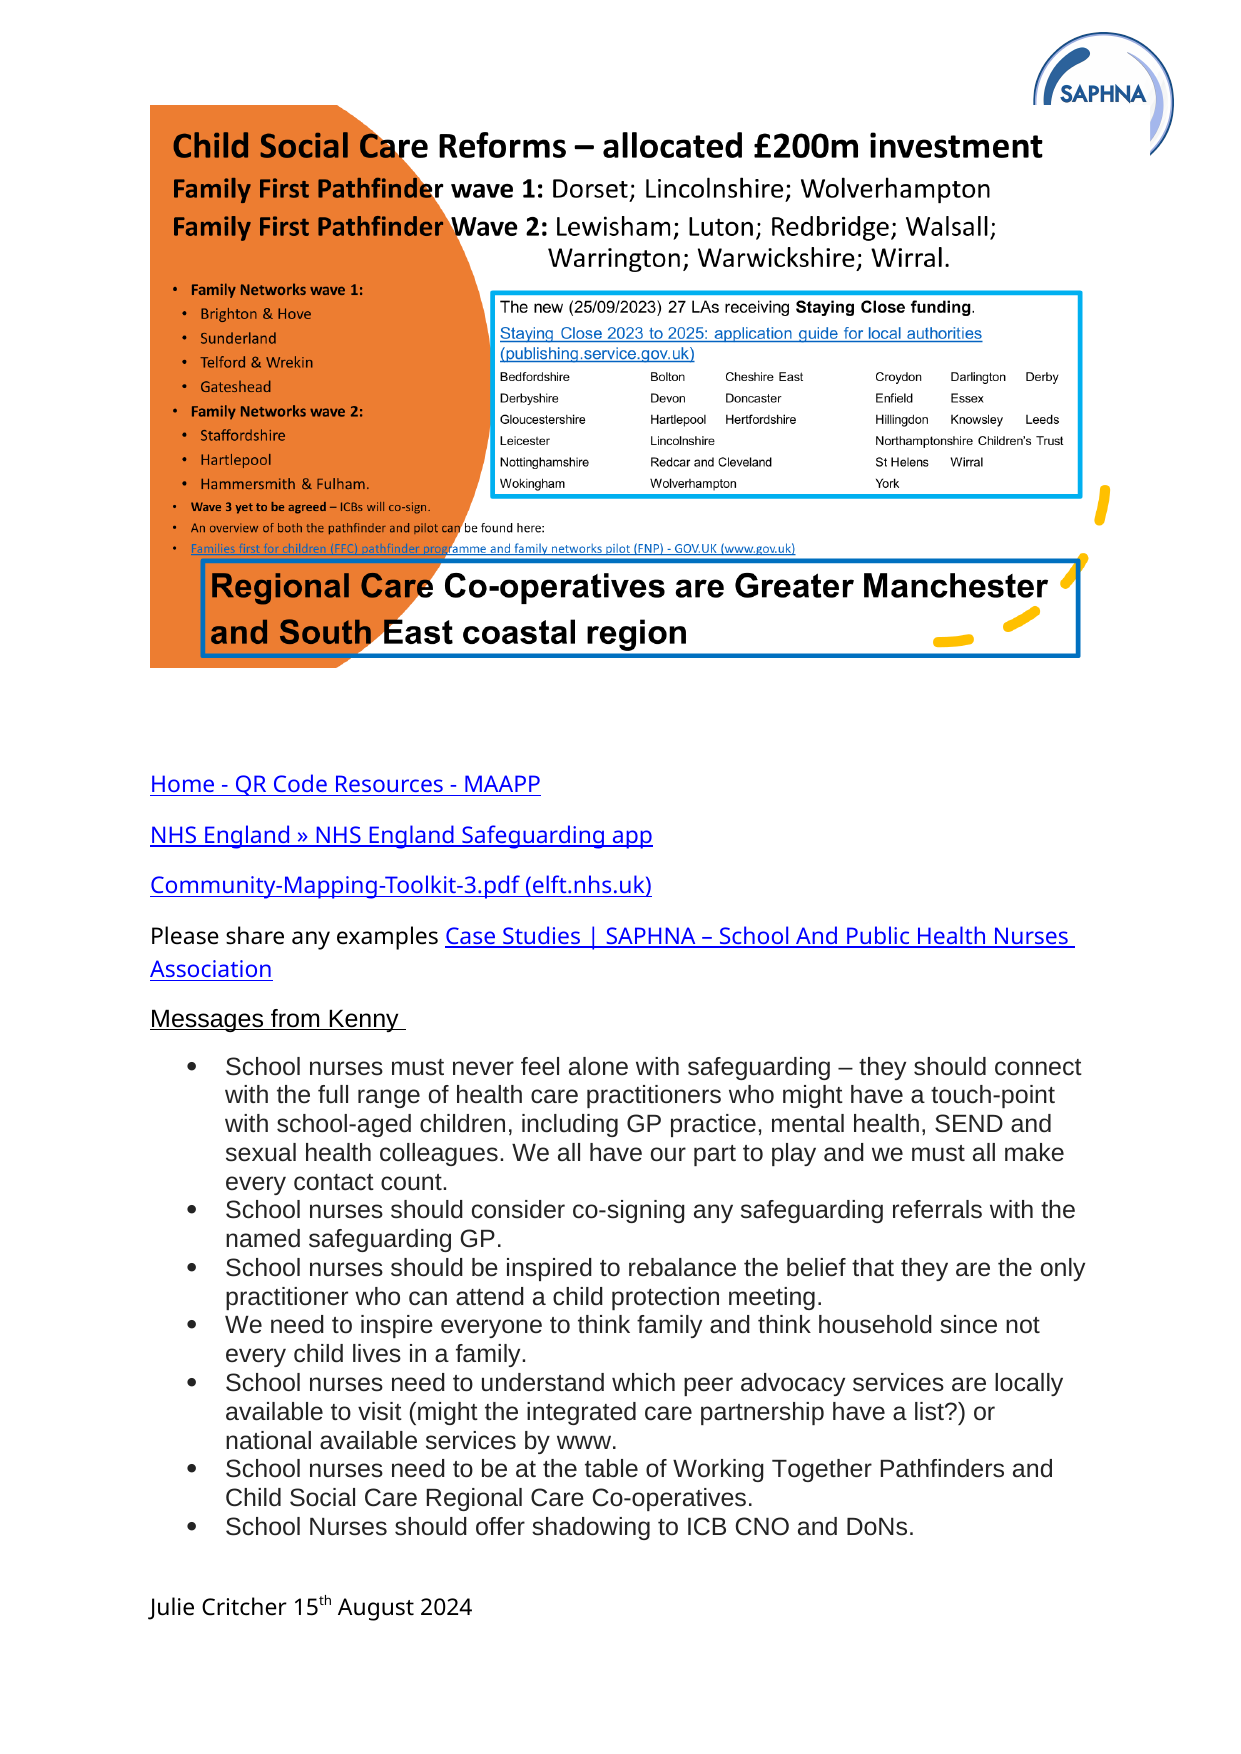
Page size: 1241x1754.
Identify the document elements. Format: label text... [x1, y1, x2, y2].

list School nurses should consider co-signing any safeguarding referrals with the named safeguarding GP. [187, 1195, 1090, 1253]
list School Nurses should offer shadowing to ICB CNO and DoNs. [187, 1512, 1090, 1541]
list School nurses should be inspired to rebalance the belief that they are the only practitioner who can attend a child protection meeting. [187, 1253, 1090, 1311]
list School nurses must never feel alone with safeguarding – they should connect with the full range of health care practitioners who might have a touch-point with school-aged children, including GP practice, mental health, SEND and sexual health colleagues. We all have our part to play and we must all make every contact count. [187, 1051, 1090, 1195]
list We need to inspire everyone to think family and think household since not every child lives in a family. [187, 1311, 1090, 1368]
list School nurses need to understand which peer advocacy services are locally available to visit (might the integrated care partnership have a list?) or national available services by www. [187, 1368, 1090, 1454]
picture [150, 32, 1174, 668]
text Messages from Kenny [150, 1004, 1090, 1032]
text Community-Mapping-Toolkit-3.pdf (elft.nhs.uk) [150, 869, 1090, 900]
text Julie Critcher 15th August 2024 [150, 1591, 1090, 1623]
text NHS England » NHS England Safeguarding app [150, 819, 1090, 850]
list School nurses need to be at the table of Working Together Pathfinders and Child Social Care Regional Care Co-operatives. [187, 1454, 1090, 1512]
text Please share any examples Case Studies | SAPHNA – School And Public Health Nurses Association [150, 919, 1090, 984]
text Home - QR Code Resources - MAAPP [150, 768, 1090, 799]
